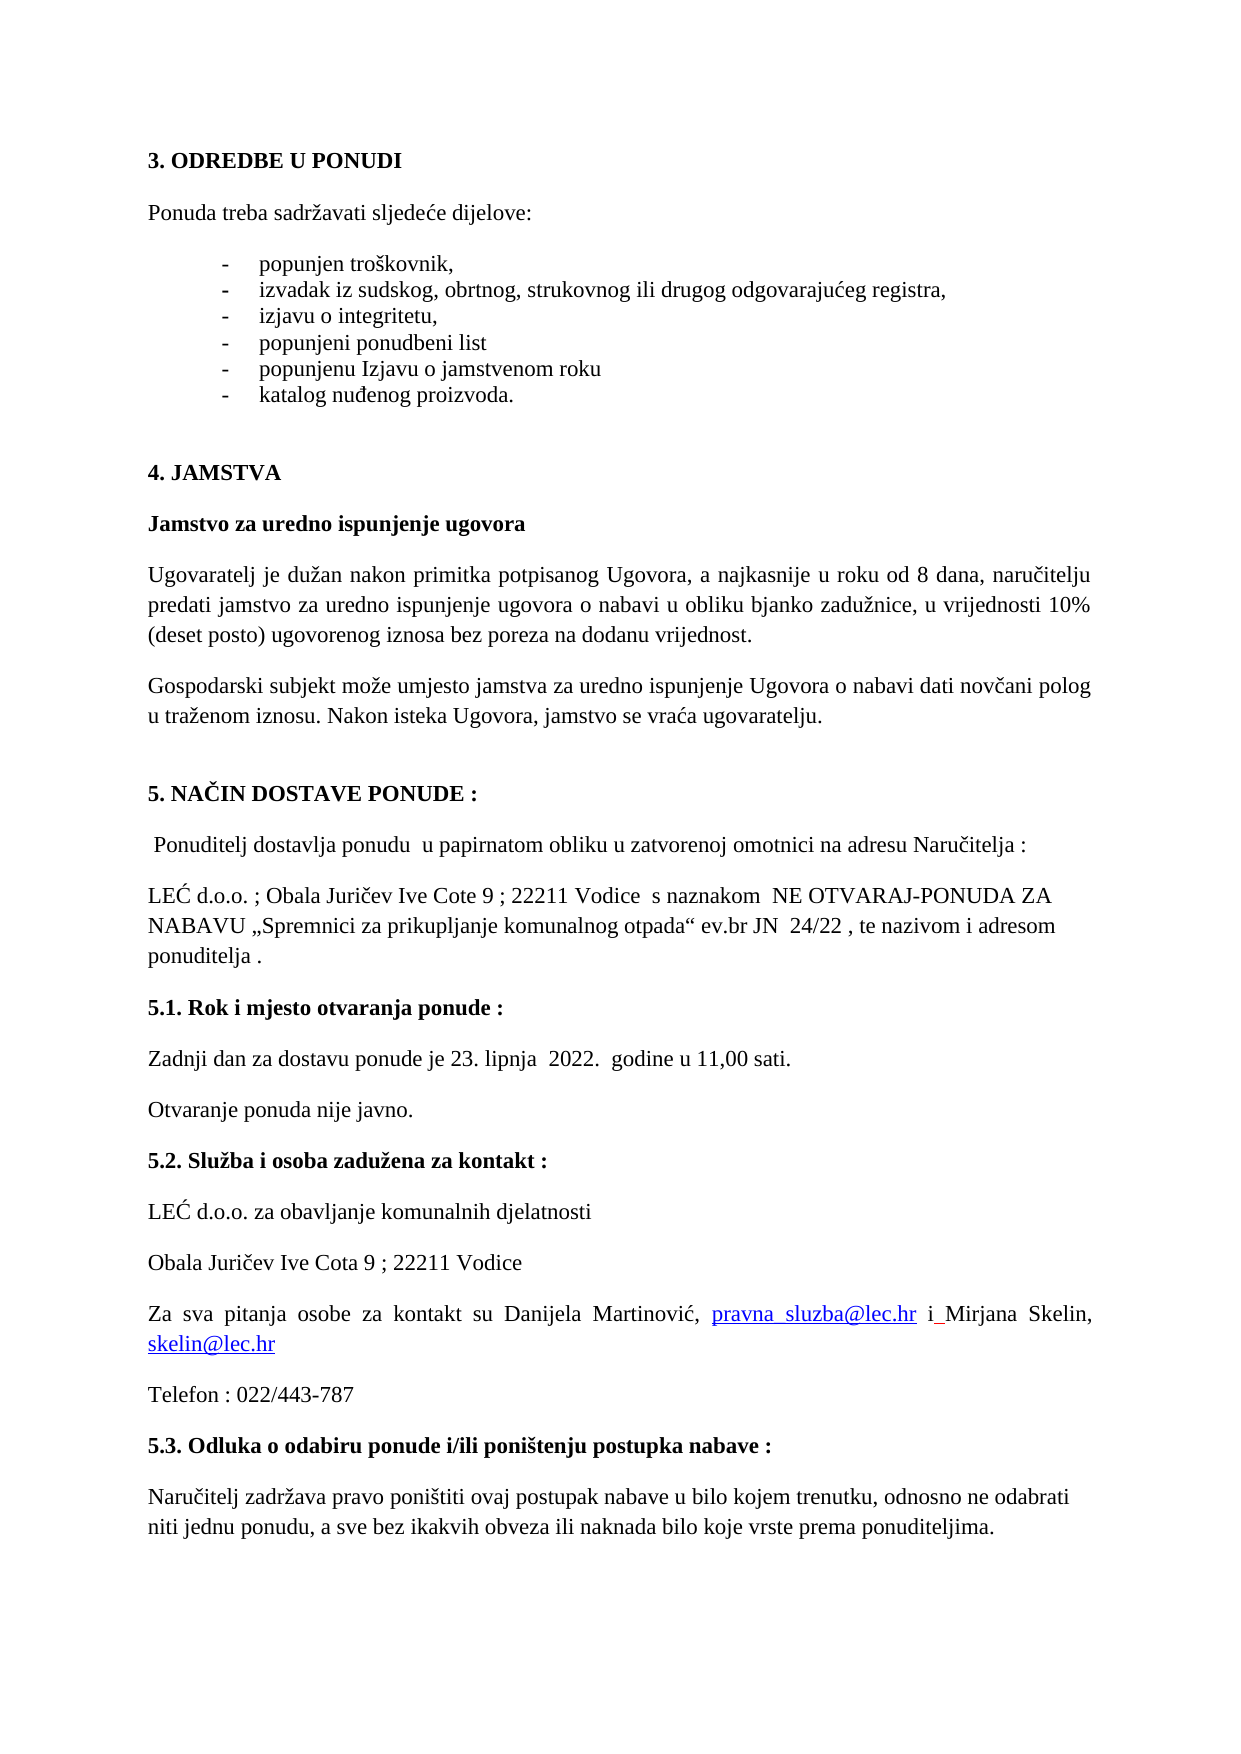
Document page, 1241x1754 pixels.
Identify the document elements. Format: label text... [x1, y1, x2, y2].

text Za sva pitanja osobe za kontakt su Danijela Martinović, pravna_sluzba@lec.hr i Mirjana Skelin, skelin@lec.hr [148, 1300, 1093, 1356]
text Obala Juričev Ive Cota 9 ; 22211 Vodice [148, 1249, 1093, 1275]
text 3. ODREDBE U PONUDI [148, 148, 1093, 174]
text Telefon : 022/443-787 [148, 1381, 1093, 1407]
text 5.2. Služba i osoba zadužena za kontakt : [148, 1147, 1093, 1173]
text 5.1. Rok i mjesto otvaranja ponude : [148, 993, 1093, 1020]
text Zadnji dan za dostavu ponude je 23. lipnja 2022. godine u 11,00 sati. [148, 1044, 1093, 1071]
text Otvaranje ponuda nije javno. [148, 1096, 1093, 1122]
list izvadak iz sudskog, obrtnog, strukovnog ili drugog odgovarajućeg registra, [221, 276, 1093, 302]
text LEĆ d.o.o. za obavljanje komunalnih djelatnosti [148, 1198, 1093, 1224]
text Naručitelj zadržava pravo poništiti ovaj postupak nabave u bilo kojem trenutku, odnosno ne odabrati niti jednu ponudu, a sve bez ikakvih obveza ili naknada bilo koje vrste prema ponuditeljima. [148, 1483, 1093, 1540]
list popunjen troškovnik, [221, 250, 1093, 276]
text 5.3. Odluka o odabiru ponude i/ili poništenju postupka nabave : [148, 1432, 1093, 1458]
list popunjeni ponudbeni list [221, 329, 1093, 355]
text Gospodarski subjekt može umjesto jamstva za uredno ispunjenje Ugovora o nabavi dati novčani polog u traženom iznosu. Nakon isteka Ugovora, jamstvo se vraća ugovaratelju. [148, 672, 1093, 729]
text LEĆ d.o.o. ; Obala Juričev Ive Cote 9 ; 22211 Vodice s naznakom NE OTVARAJ-PONUDA ZA NABAVU „Spremnici za prikupljanje komunalnog otpada“ ev.br JN 24/22 , te nazivom i adresom ponuditelja . [148, 882, 1093, 969]
text Ponuda treba sadržavati sljedeće dijelove: [148, 199, 1093, 225]
text Jamstvo za uredno ispunjenje ugovora [148, 510, 1093, 536]
list popunjenu Izjavu o jamstvenom roku [221, 355, 1093, 381]
text 5. NAČIN DOSTAVE PONUDE : [148, 780, 1093, 806]
text Ponuditelj dostavlja ponudu u papirnatom obliku u zatvorenoj omotnici na adresu Naručitelja : [148, 831, 1093, 857]
text 4. JAMSTVA [148, 459, 1093, 485]
text Ugovaratelj je dužan nakon primitka potpisanog Ugovora, a najkasnije u roku od 8 dana, naručitelju predati jamstvo za uredno ispunjenje ugovora o nabavi u obliku bjanko zadužnice, u vrijednosti 10% (deset posto) ugovorenog iznosa bez poreza na dodanu vrijednost. [148, 561, 1093, 648]
list izjavu o integritetu, [221, 302, 1093, 329]
list katalog nuđenog proizvoda. [221, 381, 1093, 408]
